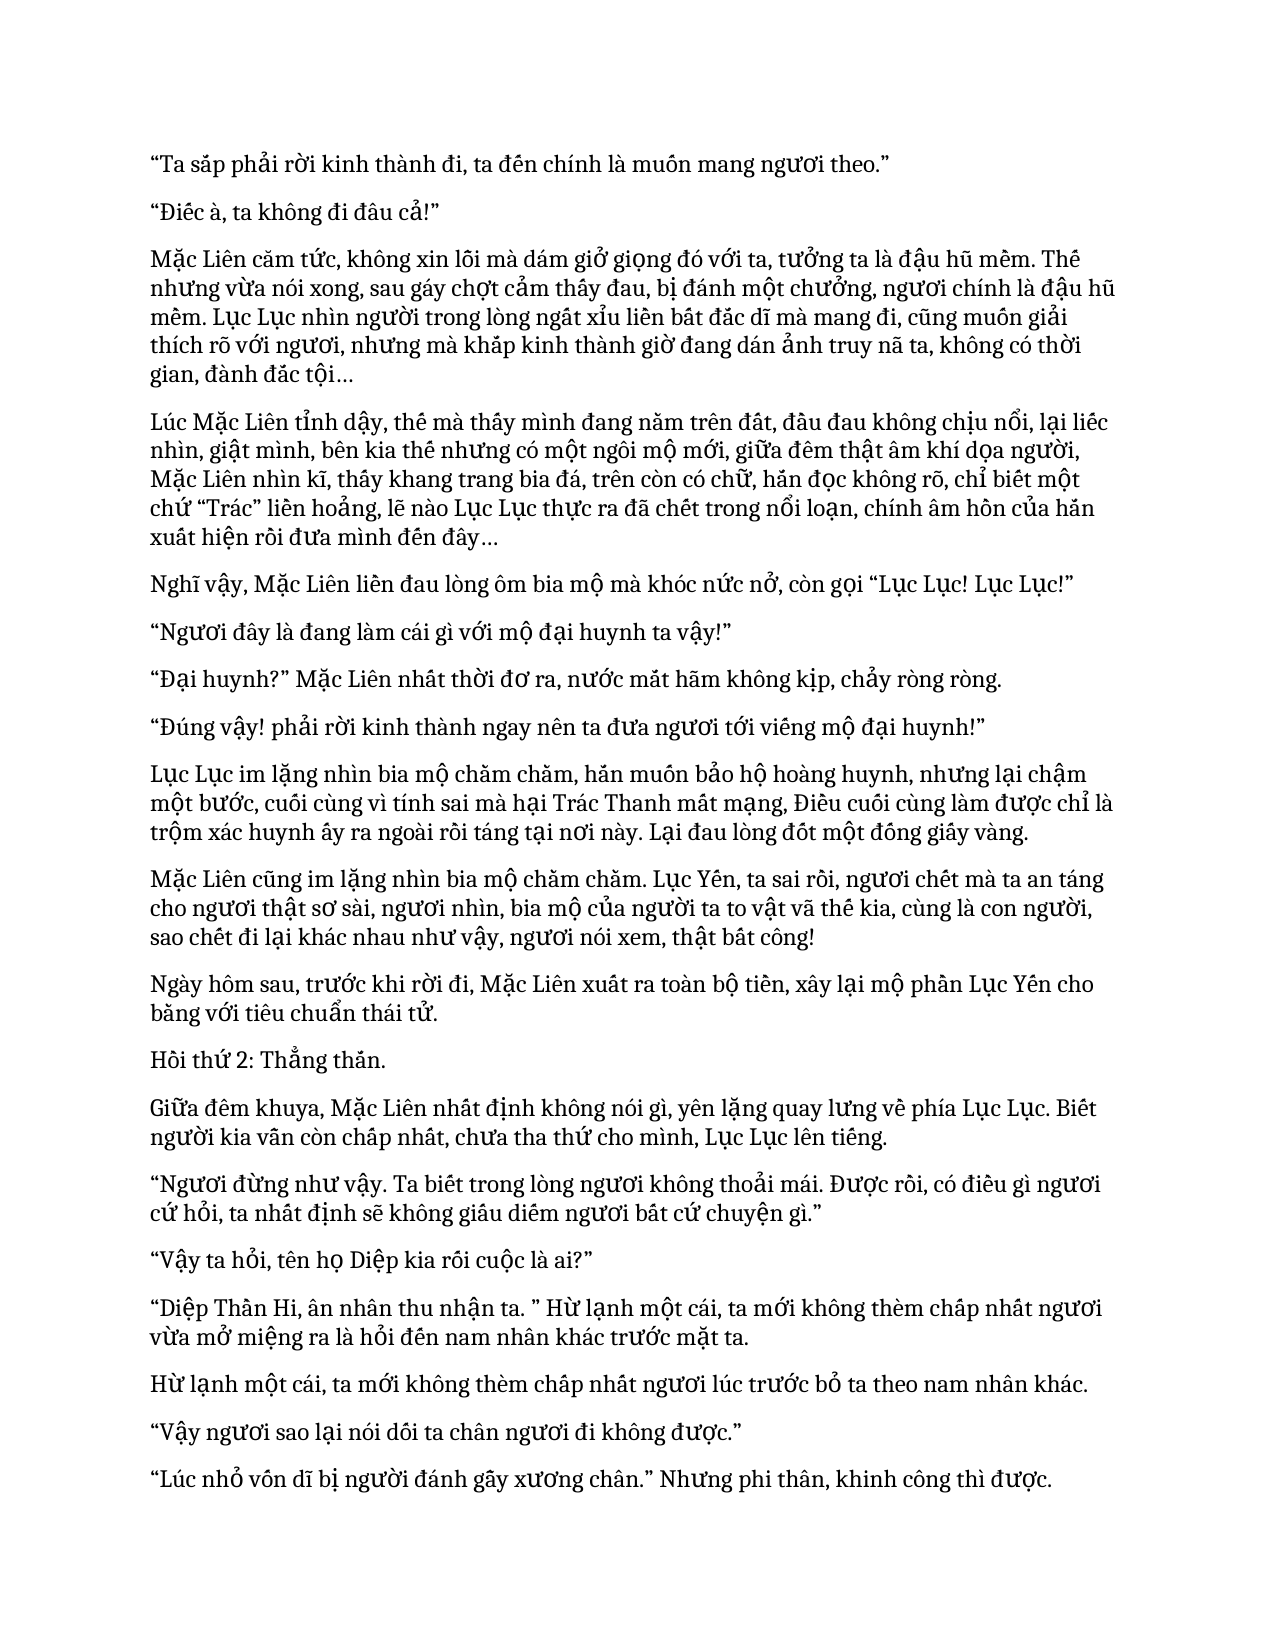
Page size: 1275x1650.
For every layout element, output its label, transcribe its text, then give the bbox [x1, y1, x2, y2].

text “Ngươi đây là đang làm cái gì với mộ đại huynh ta vậy!” [150, 617, 1125, 646]
text Ngày hôm sau, trước khi rời đi, Mặc Liên xuất ra toàn bộ tiền, xây lại mộ phần Lục Yến cho bằng với tiêu chuẩn thái tử. [150, 970, 1125, 1027]
text “Đúng vậy! phải rời kinh thành ngay nên ta đưa ngươi tới viếng mộ đại huynh!” [150, 712, 1125, 741]
text “Lúc nhỏ vốn dĩ bị người đánh gẫy xương chân.” Nhưng phi thân, khinh công thì được. [150, 1465, 1125, 1494]
text Lục Lục im lặng nhìn bia mộ chằm chằm, hắn muốn bảo hộ hoàng huynh, nhưng lại chậm một bước, cuối cùng vì tính sai mà hại Trác Thanh mất mạng, Điều cuối cùng làm được chỉ là trộm xác huynh ấy ra ngoài rồi táng tại nơi này. Lại đau lòng đốt một đống giấy vàng. [150, 760, 1125, 846]
text Mặc Liên căm tức, không xin lỗi mà dám giở giọng đó với ta, tưởng ta là đậu hũ mềm. Thế nhưng vừa nói xong, sau gáy chợt cảm thấy đau, bị đánh một chưởng, ngươi chính là đậu hũ mềm. Lục Lục nhìn người trong lòng ngất xỉu liền bất đắc dĩ mà mang đi, cũng muốn giải thích rõ với ngươi, nhưng mà khắp kinh thành giờ đang dán ảnh truy nã ta, không có thời gian, đành đắc tội… [150, 245, 1125, 389]
text Hồi thứ 2: Thẳng thắn. [150, 1046, 1125, 1075]
text Hừ lạnh một cái, ta mới không thèm chấp nhất ngươi lúc trước bỏ ta theo nam nhân khác. [150, 1370, 1125, 1399]
text “Ta sắp phải rời kinh thành đi, ta đến chính là muốn mang ngươi theo.” [150, 150, 1125, 179]
text Lúc Mặc Liên tỉnh dậy, thế mà thấy mình đang nằm trên đất, đầu đau không chịu nổi, lại liếc nhìn, giật mình, bên kia thế nhưng có một ngôi mộ mới, giữa đêm thật âm khí dọa người, Mặc Liên nhìn kĩ, thấy khang trang bia đá, trên còn có chữ, hắn đọc không rõ, chỉ biết một chứ “Trác” liền hoảng, lẽ nào Lục Lục thực ra đã chết trong nổi loạn, chính âm hồn của hắn xuất hiện rồi đưa mình đến đây… [150, 407, 1125, 551]
text “Vậy ta hỏi, tên họ Diệp kia rối cuộc là ai?” [150, 1246, 1125, 1275]
text Giữa đêm khuya, Mặc Liên nhất định không nói gì, yên lặng quay lưng về phía Lục Lục. Biết người kia vẫn còn chấp nhất, chưa tha thứ cho mình, Lục Lục lên tiếng. [150, 1094, 1125, 1151]
text Mặc Liên cũng im lặng nhìn bia mộ chằm chằm. Lục Yến, ta sai rồi, ngươi chết mà ta an táng cho ngươi thật sơ sài, ngươi nhìn, bia mộ của người ta to vật vã thế kia, cùng là con người, sao chết đi lại khác nhau như vậy, ngươi nói xem, thật bất công! [150, 865, 1125, 951]
text “Đại huynh?” Mặc Liên nhất thời đơ ra, nước mắt hãm không kịp, chảy ròng ròng. [150, 665, 1125, 694]
text “Diệp Thần Hi, ân nhân thu nhận ta. ” Hừ lạnh một cái, ta mới không thèm chấp nhất ngươi vừa mở miệng ra là hỏi đến nam nhân khác trước mặt ta. [150, 1294, 1125, 1351]
text “Ngươi đừng như vậy. Ta biết trong lòng ngươi không thoải mái. Được rồi, có điều gì ngươi cứ hỏi, ta nhất định sẽ không giấu diếm ngươi bất cứ chuyện gì.” [150, 1170, 1125, 1227]
text Nghĩ vậy, Mặc Liên liền đau lòng ôm bia mộ mà khóc nức nở, còn gọi “Lục Lục! Lục Lục!” [150, 570, 1125, 599]
text “Điếc à, ta không đi đâu cả!” [150, 197, 1125, 226]
text “Vậy ngươi sao lại nói dối ta chân ngươi đi không được.” [150, 1417, 1125, 1446]
